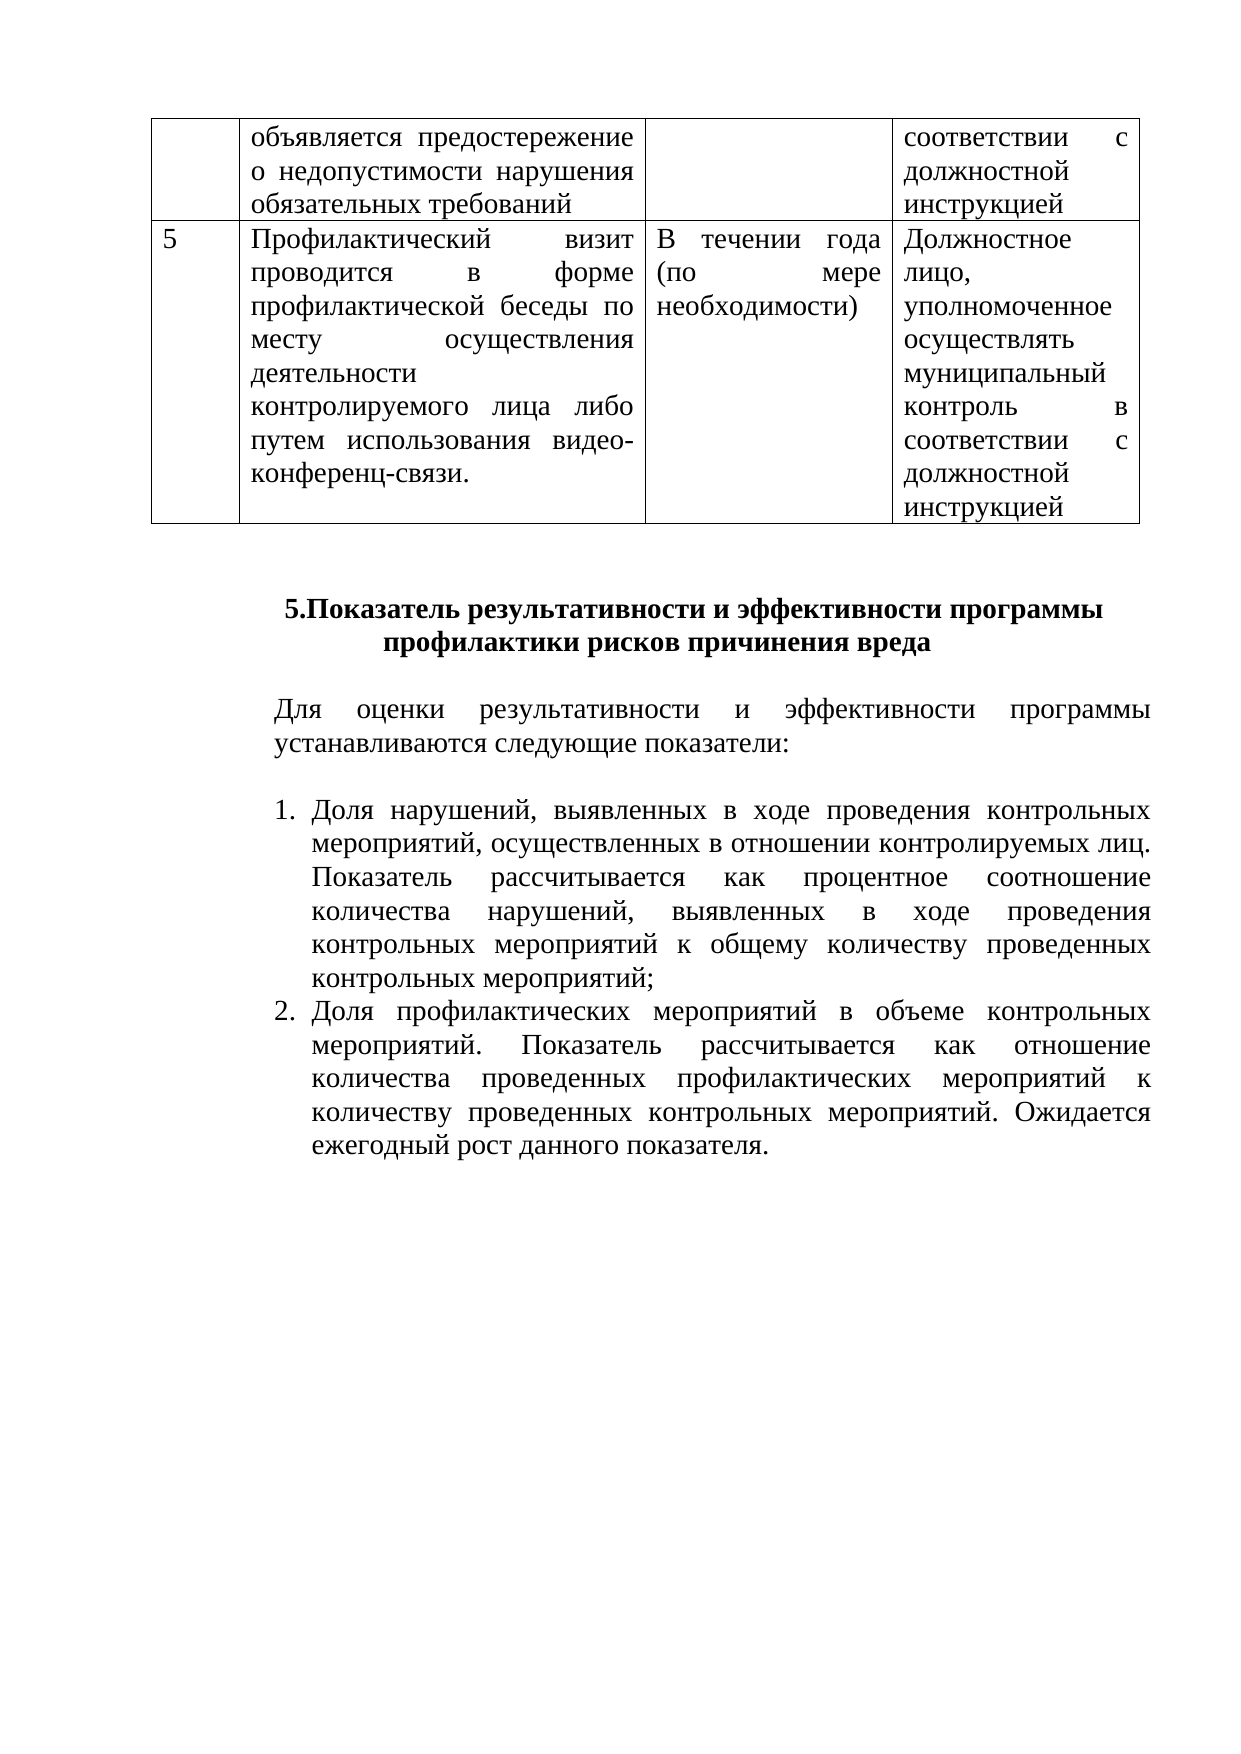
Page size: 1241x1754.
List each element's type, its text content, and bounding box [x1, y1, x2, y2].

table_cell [893, 119, 1139, 220]
text 5.Показатель результативности и эффективности программы профилактики рисков причинения вреда [162, 591, 1152, 658]
table_cell Профилактический визит проводится в форме профилактической беседы по месту осуществления деятельности контролируемого лица либо путем использования видео-конференц-связи. [240, 221, 645, 523]
list Доля профилактических мероприятий в объеме контрольных мероприятий. Показатель рассчитывается как отношение количества проведенных профилактических мероприятий к количеству проведенных контрольных мероприятий. Ожидается ежегодный рост данного показателя. [274, 993, 1152, 1161]
table_cell Должностное лицо, уполномоченное осуществлять муниципальный контроль в соответствии с должностной инструкцией [893, 221, 1139, 523]
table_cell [240, 119, 645, 220]
text Для оценки результативности и эффективности программы устанавливаются следующие показатели: [274, 691, 1152, 758]
list Доля нарушений, выявленных в ходе проведения контрольных мероприятий, осуществленных в отношении контролируемых лиц. Показатель рассчитывается как процентное соотношение количества нарушений, выявленных в ходе проведения контрольных мероприятий к общему количеству проведенных контрольных мероприятий; [274, 792, 1152, 993]
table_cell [646, 119, 892, 220]
table_cell 5 [152, 221, 239, 523]
table_cell 4 [152, 119, 239, 220]
table_cell В течении года (по мере необходимости) [646, 221, 892, 523]
